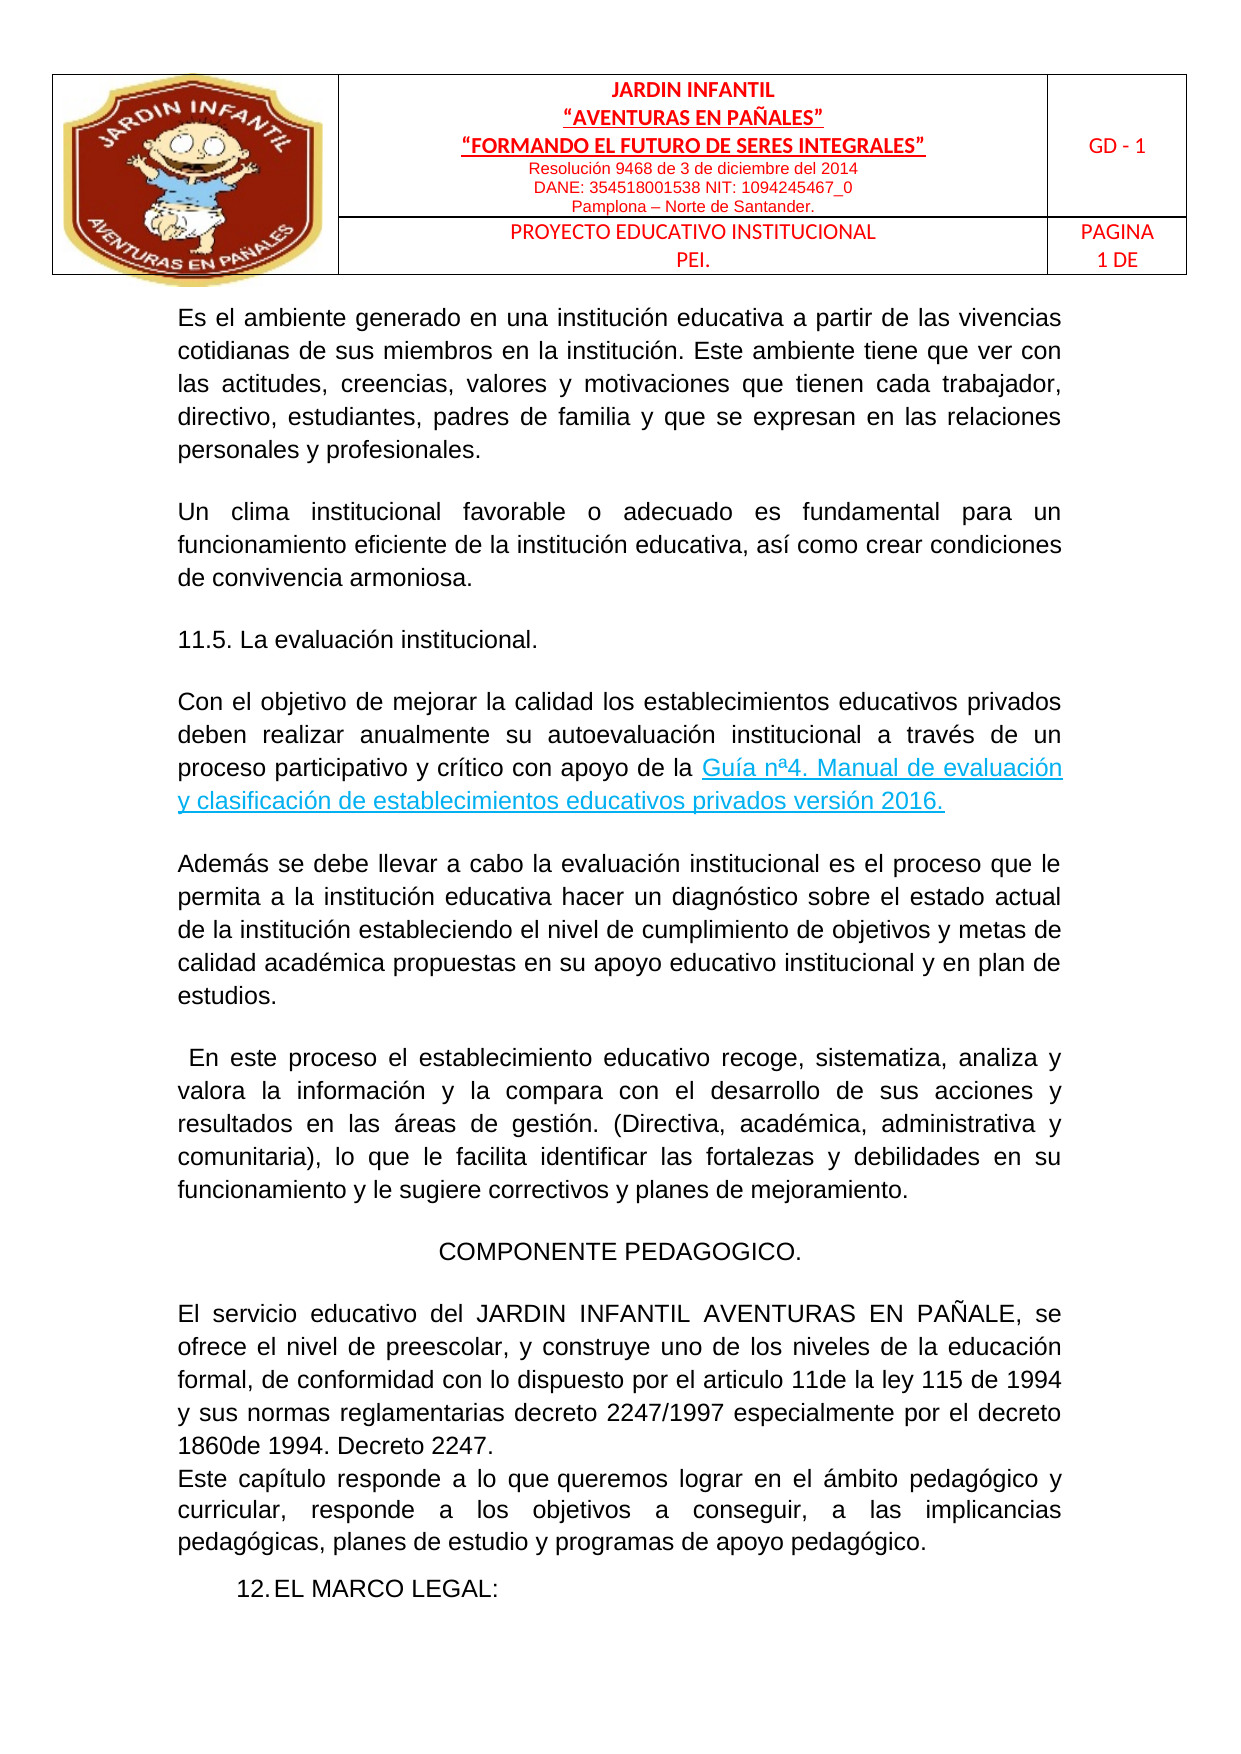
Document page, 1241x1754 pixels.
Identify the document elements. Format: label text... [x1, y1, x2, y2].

text Con el objetivo de mejorar la calidad los establecimientos educativos privados deben realizar anualmente su autoevaluación institucional a través de un proceso participativo y crítico con apoyo de la Guía nª4. Manual de evaluación y clasificación de establecimientos educativos privados versión 2016. [177, 687, 1063, 815]
text En este proceso el establecimiento educativo recoge, sistematiza, analiza y valora la información y la compara con el desarrollo de sus acciones y resultados en las áreas de gestión. (Directiva, académica, administrativa y comunitaria), lo que le facilita identificar las fortalezas y debilidades en su funcionamiento y le sugiere correctivos y planes de mejoramiento. [177, 1043, 1063, 1204]
text El servicio educativo del JARDIN INFANTIL AVENTURAS EN PAÑALE, se ofrece el nivel de preescolar, y construye uno de los niveles de la educación formal, de conformidad con lo dispuesto por el articulo 11de la ley 115 de 1994 y sus normas reglamentarias decreto 2247/1997 especialmente por el decreto 1860de 1994. Decreto 2247. [177, 1299, 1063, 1460]
picture [63, 75, 323, 274]
text COMPONENTE PEDAGOGICO. [177, 1237, 1063, 1266]
text Además se debe llevar a cabo la evaluación institucional es el proceso que le permita a la institución educativa hacer un diagnóstico sobre el estado actual de la institución estableciendo el nivel de cumplimiento de objetivos y metas de calidad académica propuestas en su apoyo educativo institucional y en plan de estudios. [177, 848, 1063, 1009]
text 11.5. La evaluación institucional. [177, 625, 1063, 654]
list EL MARCO LEGAL: [236, 1574, 1063, 1603]
text Es el ambiente generado en una institución educativa a partir de las vivencias cotidianas de sus miembros en la institución. Este ambiente tiene que ver con las actitudes, creencias, valores y motivaciones que tienen cada trabajador, directivo, estudiantes, padres de familia y que se expresan en las relaciones personales y profesionales. [177, 303, 1063, 463]
text Un clima institucional favorable o adecuado es fundamental para un funcionamiento eficiente de la institución educativa, así como crear condiciones de convivencia armoniosa. [177, 497, 1063, 592]
picture [63, 275, 323, 287]
text Este capítulo responde a lo que queremos lograr en el ámbito pedagógico y curricular, responde a los objetivos a conseguir, a las implicancias pedagógicas, planes de estudio y programas de apoyo pedagógico. [177, 1464, 1063, 1555]
